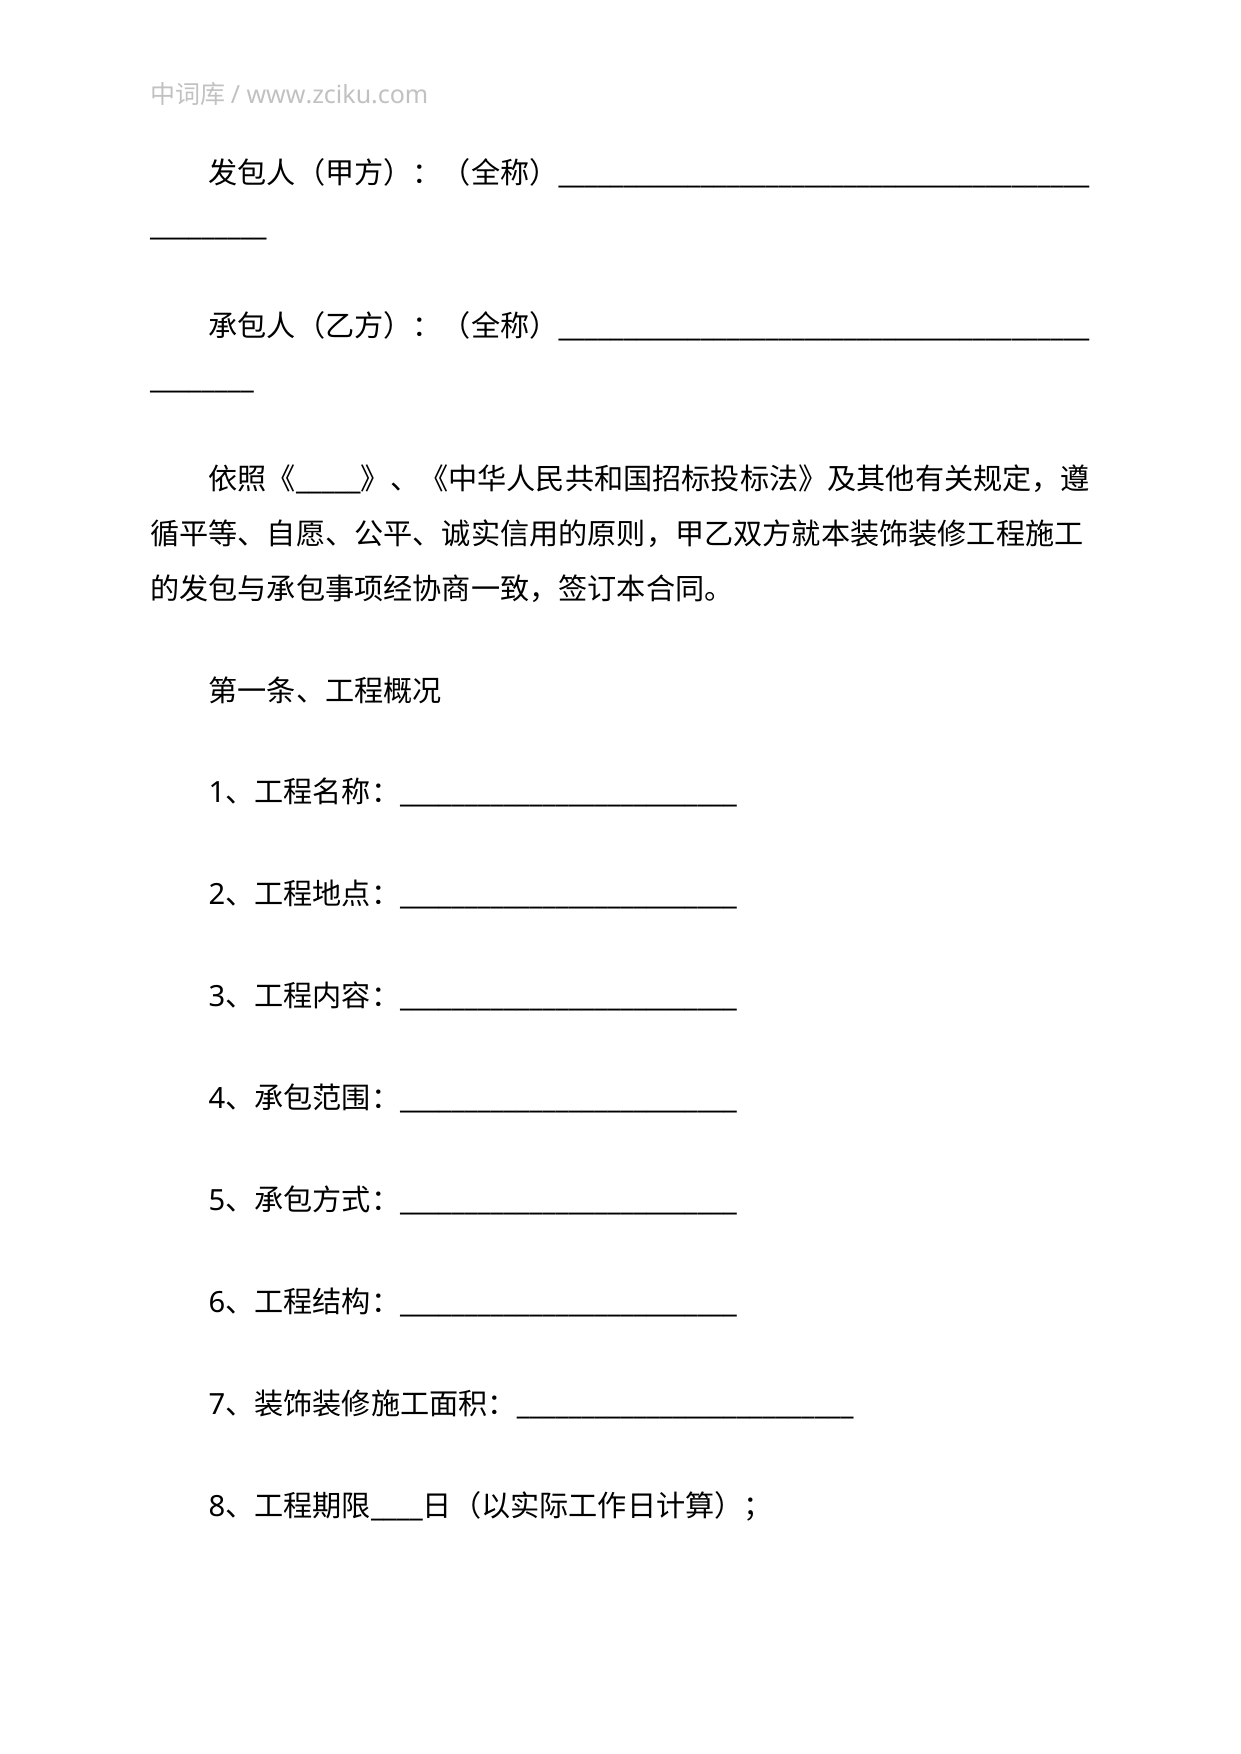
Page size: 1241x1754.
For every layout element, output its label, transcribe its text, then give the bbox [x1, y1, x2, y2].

text 发包人（甲方）：（全称）__________________________________________________ [150, 150, 1090, 244]
text 8、工程期限____日（以实际工作日计算）； [150, 1483, 1090, 1525]
text 4、承包范围：__________________________ [150, 1075, 1090, 1117]
text 依照《_____》、《中华人民共和国招标投标法》及其他有关规定，遵循平等、自愿、公平、诚实信用的原则，甲乙双方就本装饰装修工程施工的发包与承包事项经协商一致，签订本合同。 [150, 455, 1090, 608]
text 第一条、工程概况 [150, 667, 1090, 709]
text 承包人（乙方）：（全称）_________________________________________________ [150, 303, 1090, 397]
text 3、工程内容：__________________________ [150, 973, 1090, 1015]
text 5、承包方式：__________________________ [150, 1177, 1090, 1219]
text 6、工程结构：__________________________ [150, 1279, 1090, 1321]
text 2、工程地点：__________________________ [150, 871, 1090, 913]
text 1、工程名称：__________________________ [150, 769, 1090, 811]
text 7、装饰装修施工面积：__________________________ [150, 1381, 1090, 1423]
